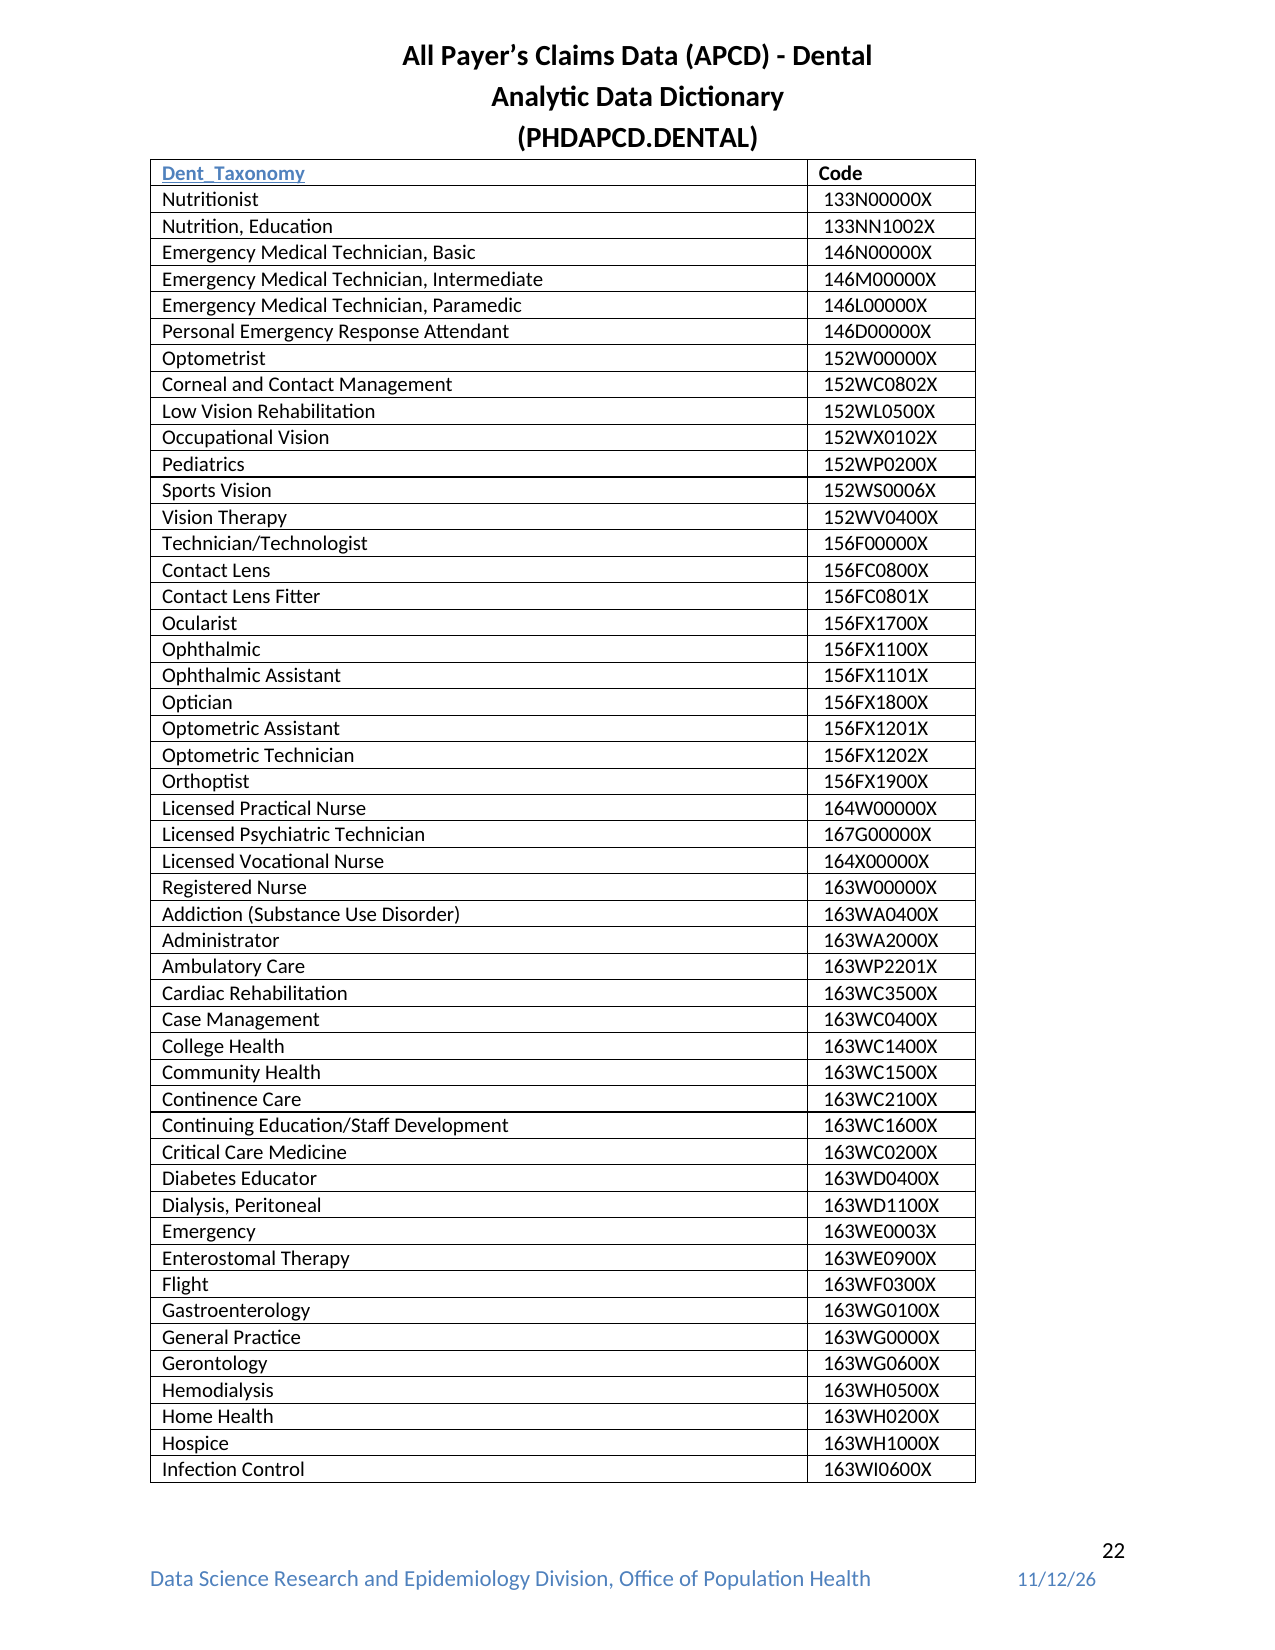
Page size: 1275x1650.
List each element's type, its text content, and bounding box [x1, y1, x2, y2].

table_cell 163W00000X [808, 874, 975, 900]
table_cell Ophthalmic [151, 636, 807, 662]
table_cell Gerontology [151, 1351, 807, 1376]
table_cell Infection Control [151, 1456, 807, 1482]
table_cell 163WF0300X [808, 1271, 975, 1297]
table_cell 146D00000X [808, 319, 975, 344]
table_cell 156FX1900X [808, 769, 975, 794]
table_cell Ophthalmic Assistant [151, 663, 807, 688]
table_cell Ocularist [151, 610, 807, 635]
table_cell Contact Lens [151, 557, 807, 582]
table_cell Dialysis, Peritoneal [151, 1192, 807, 1217]
table_cell 156FX1100X [808, 636, 975, 662]
table_cell 146N00000X [808, 239, 975, 265]
table_cell 163WC1600X [808, 1113, 975, 1138]
table_cell General Practice [151, 1324, 807, 1349]
table_cell 156FC0800X [808, 557, 975, 582]
table_cell 163WA2000X [808, 927, 975, 953]
table_cell 133N00000X [808, 186, 975, 212]
table_cell Community Health [151, 1060, 807, 1085]
table_cell Contact Lens Fitter [151, 583, 807, 609]
table_cell Case Management [151, 1007, 807, 1032]
table_cell 146M00000X [808, 266, 975, 291]
table_header Dent_Taxonomy [151, 160, 807, 185]
table_cell 133NN1002X [808, 213, 975, 238]
table_cell Emergency [151, 1218, 807, 1244]
table_cell 152W00000X [808, 345, 975, 371]
table_cell Addiction (Substance Use Disorder) [151, 901, 807, 926]
table_cell Nutritionist [151, 186, 807, 212]
table_cell Critical Care Medicine [151, 1139, 807, 1164]
table_cell Emergency Medical Technician, Paramedic [151, 292, 807, 318]
table_cell Registered Nurse [151, 874, 807, 900]
table_cell Diabetes Educator [151, 1165, 807, 1191]
table_cell 156FC0801X [808, 583, 975, 609]
table_cell Licensed Vocational Nurse [151, 848, 807, 873]
table_cell Technician/Technologist [151, 530, 807, 556]
table_cell Hemodialysis [151, 1377, 807, 1402]
table_cell Optometric Assistant [151, 716, 807, 741]
table_cell 163WP2201X [808, 954, 975, 979]
table_cell Emergency Medical Technician, Basic [151, 239, 807, 265]
table_cell 156FX1800X [808, 689, 975, 714]
table_cell Hospice [151, 1430, 807, 1455]
table_cell Low Vision Rehabilitation [151, 398, 807, 423]
table_header Code [808, 160, 975, 185]
table_cell Continence Care [151, 1086, 807, 1111]
table_cell Home Health [151, 1404, 807, 1429]
table_cell 152WP0200X [808, 451, 975, 476]
table_cell 163WC0200X [808, 1139, 975, 1164]
table_cell Corneal and Contact Management [151, 372, 807, 397]
table_cell 152WS0006X [808, 478, 975, 503]
table_cell Occupational Vision [151, 425, 807, 450]
table_cell 163WC1400X [808, 1033, 975, 1058]
table_cell Personal Emergency Response Attendant [151, 319, 807, 344]
table_cell 163WE0900X [808, 1245, 975, 1270]
table_cell 163WG0600X [808, 1351, 975, 1376]
table_cell 163WC1500X [808, 1060, 975, 1085]
table_cell 164X00000X [808, 848, 975, 873]
table_cell 164W00000X [808, 795, 975, 820]
table_cell 156FX1201X [808, 716, 975, 741]
table_cell Optician [151, 689, 807, 714]
table_cell 156FX1202X [808, 742, 975, 767]
table_cell 156FX1700X [808, 610, 975, 635]
table_cell Orthoptist [151, 769, 807, 794]
table_cell Nutrition, Education [151, 213, 807, 238]
table_cell 163WH0500X [808, 1377, 975, 1402]
table_cell College Health [151, 1033, 807, 1058]
table_cell Ambulatory Care [151, 954, 807, 979]
table_cell Gastroenterology [151, 1298, 807, 1323]
table_cell Optometric Technician [151, 742, 807, 767]
table_cell 167G00000X [808, 821, 975, 847]
table_cell Administrator [151, 927, 807, 953]
table_cell 156FX1101X [808, 663, 975, 688]
table_cell 163WG0100X [808, 1298, 975, 1323]
table_cell 146L00000X [808, 292, 975, 318]
table_cell 156F00000X [808, 530, 975, 556]
table_cell 152WV0400X [808, 504, 975, 529]
table_cell 163WD1100X [808, 1192, 975, 1217]
table_cell Enterostomal Therapy [151, 1245, 807, 1270]
table_cell 152WC0802X [808, 372, 975, 397]
table_cell Optometrist [151, 345, 807, 371]
table_cell Sports Vision [151, 478, 807, 503]
table_cell 163WC2100X [808, 1086, 975, 1111]
table_cell Licensed Psychiatric Technician [151, 821, 807, 847]
table_cell Flight [151, 1271, 807, 1297]
table_cell Licensed Practical Nurse [151, 795, 807, 820]
table_cell 163WH1000X [808, 1430, 975, 1455]
table_cell Pediatrics [151, 451, 807, 476]
table_cell 163WE0003X [808, 1218, 975, 1244]
table_cell Emergency Medical Technician, Intermediate [151, 266, 807, 291]
table_cell Cardiac Rehabilitation [151, 980, 807, 1006]
table_cell 163WC3500X [808, 980, 975, 1006]
table_cell Vision Therapy [151, 504, 807, 529]
table_cell 163WC0400X [808, 1007, 975, 1032]
table_cell 163WD0400X [808, 1165, 975, 1191]
table_cell 152WX0102X [808, 425, 975, 450]
table_cell 163WH0200X [808, 1404, 975, 1429]
table_cell 163WG0000X [808, 1324, 975, 1349]
table_cell 163WI0600X [808, 1456, 975, 1482]
table_cell Continuing Education/Staff Development [151, 1113, 807, 1138]
table_cell 163WA0400X [808, 901, 975, 926]
table_cell 152WL0500X [808, 398, 975, 423]
